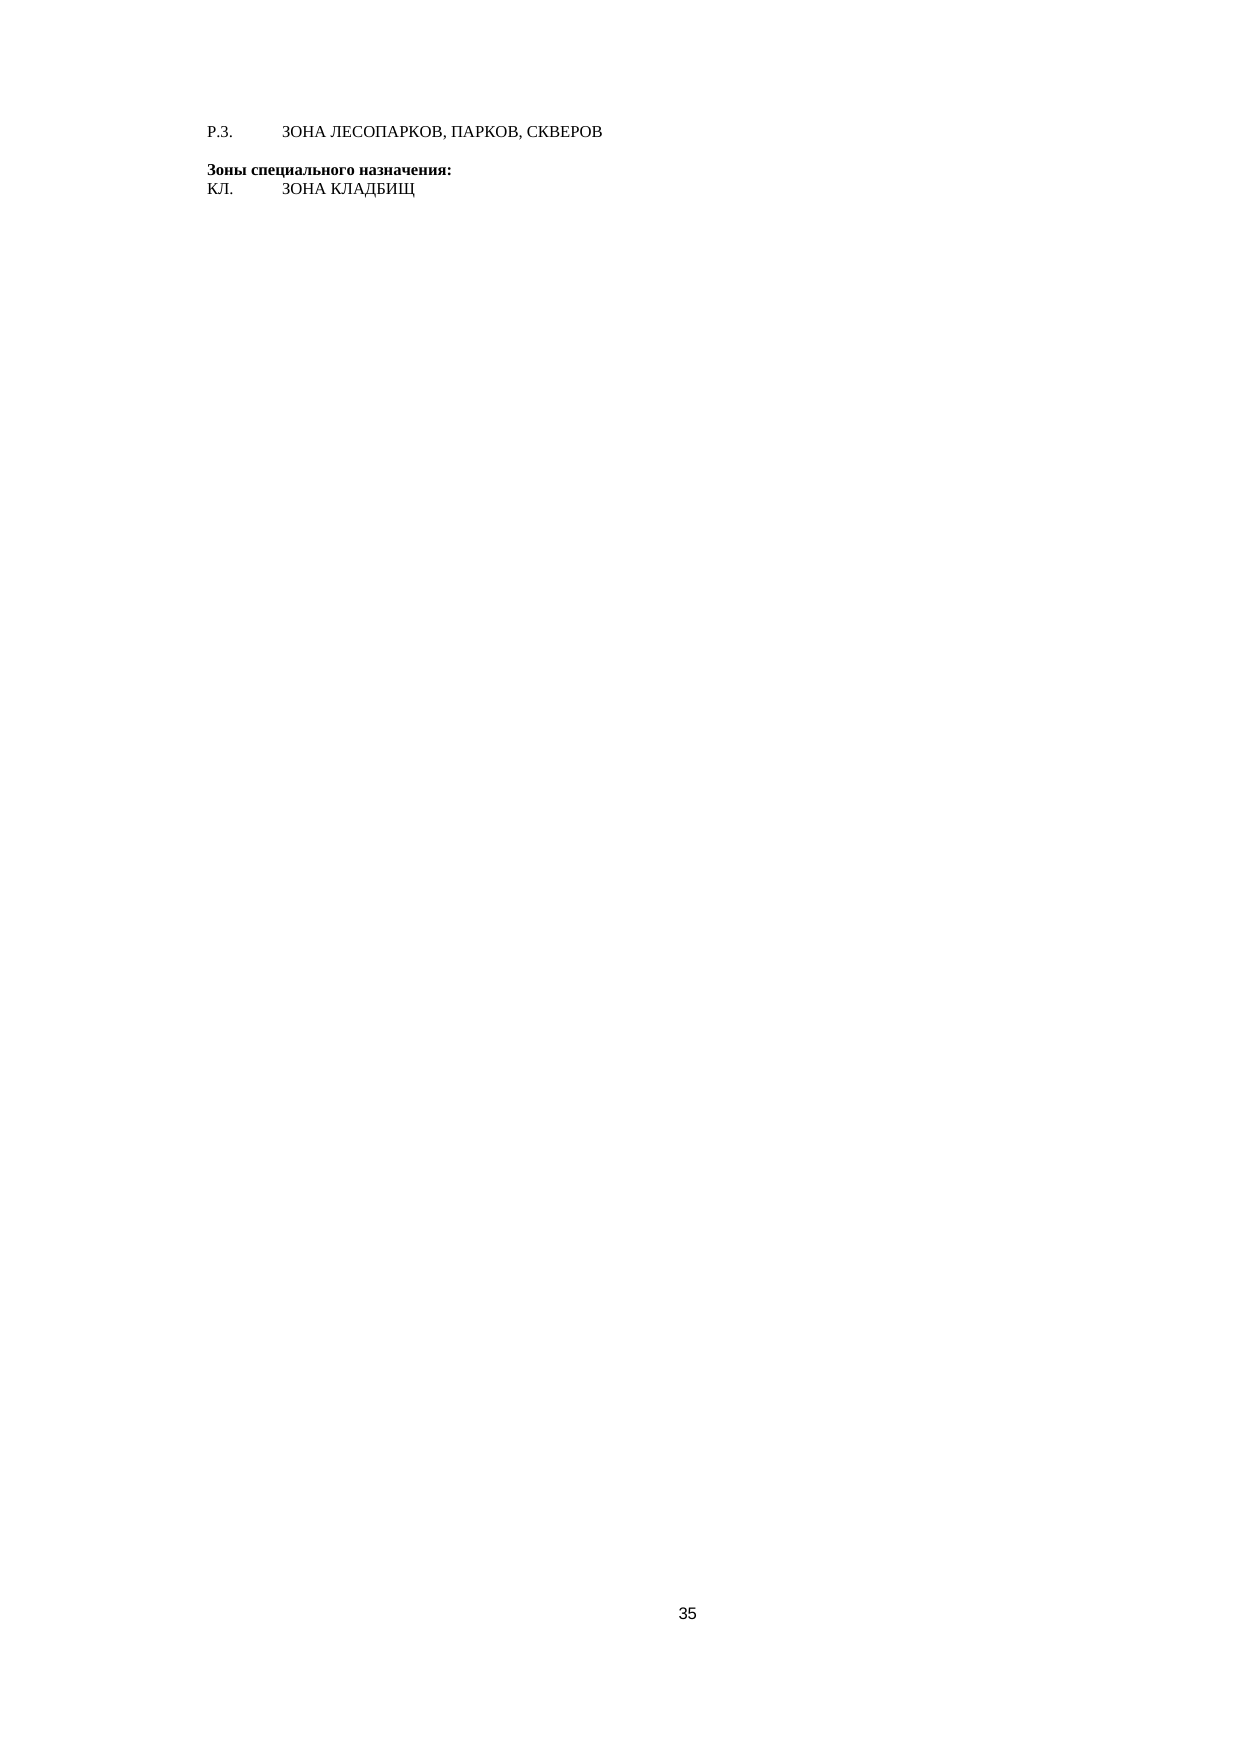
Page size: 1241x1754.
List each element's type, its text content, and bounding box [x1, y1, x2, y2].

text Зоны специального назначения: [207, 160, 1152, 179]
text КЛ. ЗОНА КЛАДБИЩ [207, 179, 1152, 198]
text Р.3. ЗОНА ЛЕСОПАРКОВ, ПАРКОВ, СКВЕРОВ [207, 122, 1152, 141]
